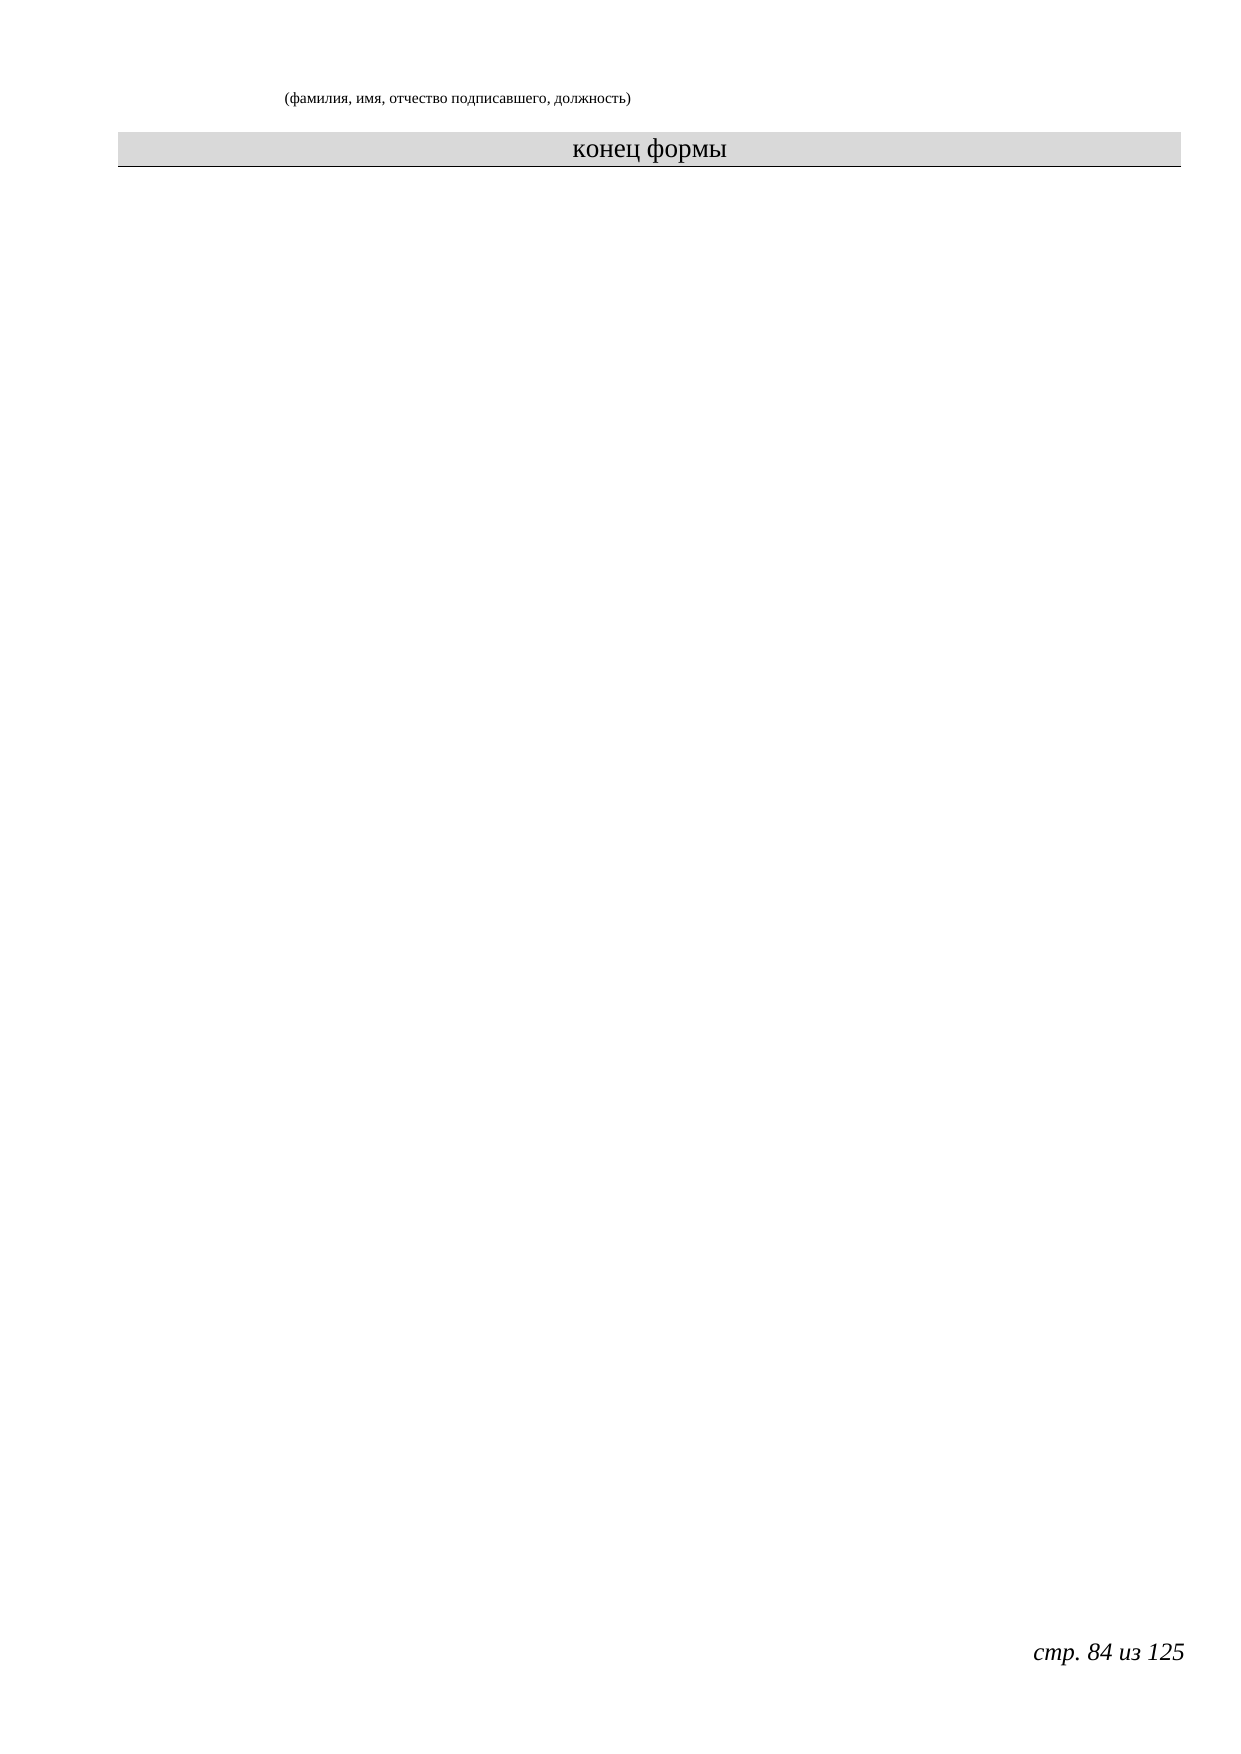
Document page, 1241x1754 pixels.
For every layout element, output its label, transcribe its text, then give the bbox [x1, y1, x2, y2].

text (фамилия, имя, отчество подписавшего, должность) [118, 89, 797, 120]
text конец формы [118, 132, 1181, 166]
